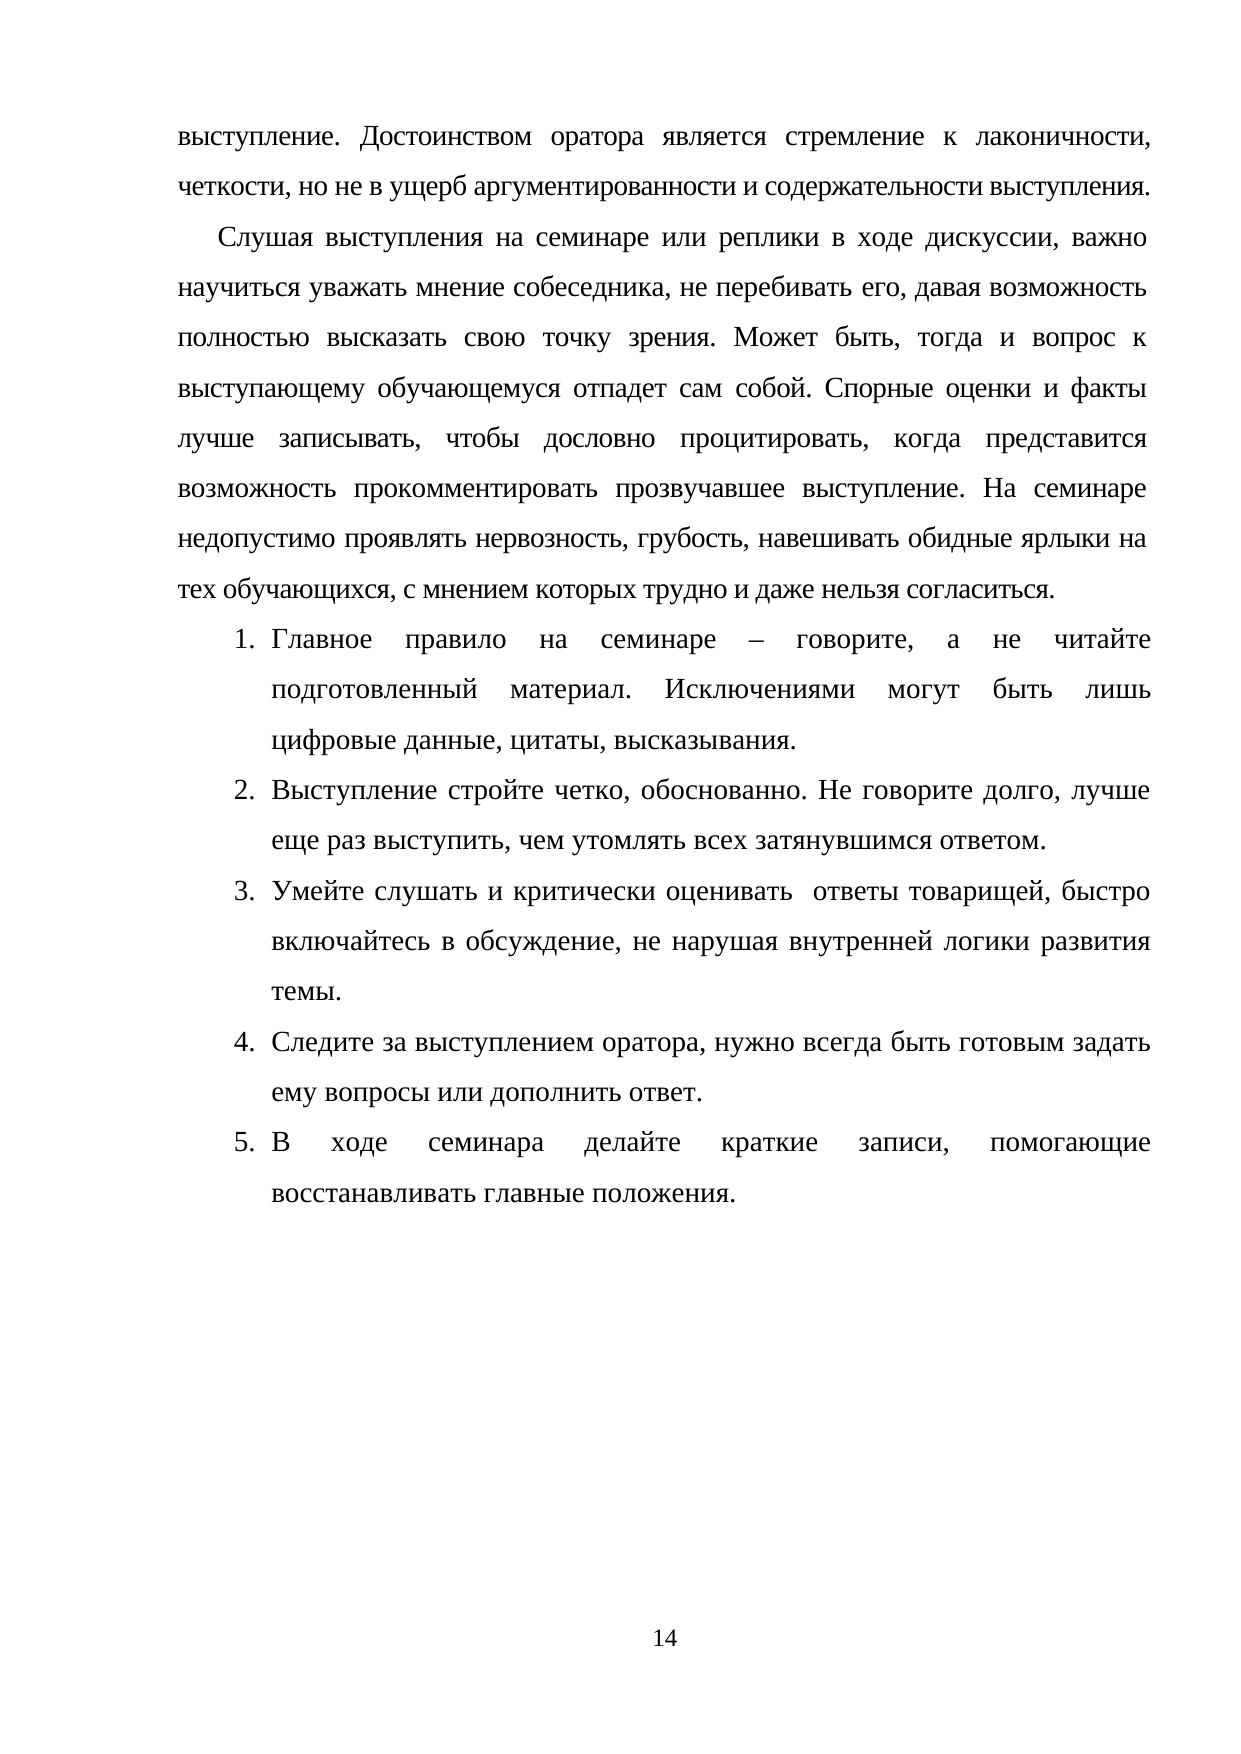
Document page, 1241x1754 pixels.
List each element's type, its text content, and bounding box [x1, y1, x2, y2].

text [177, 118, 1152, 202]
list Главное правило на семинаре – говорите, а не читайте подготовленный материал. Исключениями могут быть лишь цифровые данные, цитаты, высказывания. [233, 621, 1152, 755]
list В ходе семинара делайте краткие записи, помогающие восстанавливать главные положения. [233, 1124, 1152, 1208]
text Слушая выступления на семинаре или реплики в ходе дискуссии, важно научиться уважать мнение собеседника, не перебивать его, давая возможность полностью высказать свою точку зрения. Может быть, тогда и вопрос к выступающему обучающемуся отпадет сам собой. Спорные оценки и факты лучше записывать, чтобы дословно процитировать, когда представится возможность прокомментировать прозвучавшее выступление. На семинаре недопустимо проявлять нервозность, грубость, навешивать обидные ярлыки на тех обучающихся, с мнением которых трудно и даже нельзя согласиться. [177, 219, 1147, 604]
list Следите за выступлением оратора, нужно всегда быть готовым задать ему вопросы или дополнить ответ. [233, 1024, 1152, 1108]
list Выступление стройте четко, обоснованно. Не говорите долго, лучше еще раз выступить, чем утомлять всех затянувшимся ответом. [233, 772, 1152, 856]
list Умейте слушать и критически оценивать ответы товарищей, быстро включайтесь в обсуждение, не нарушая внутренней логики развития темы. [233, 873, 1152, 1007]
